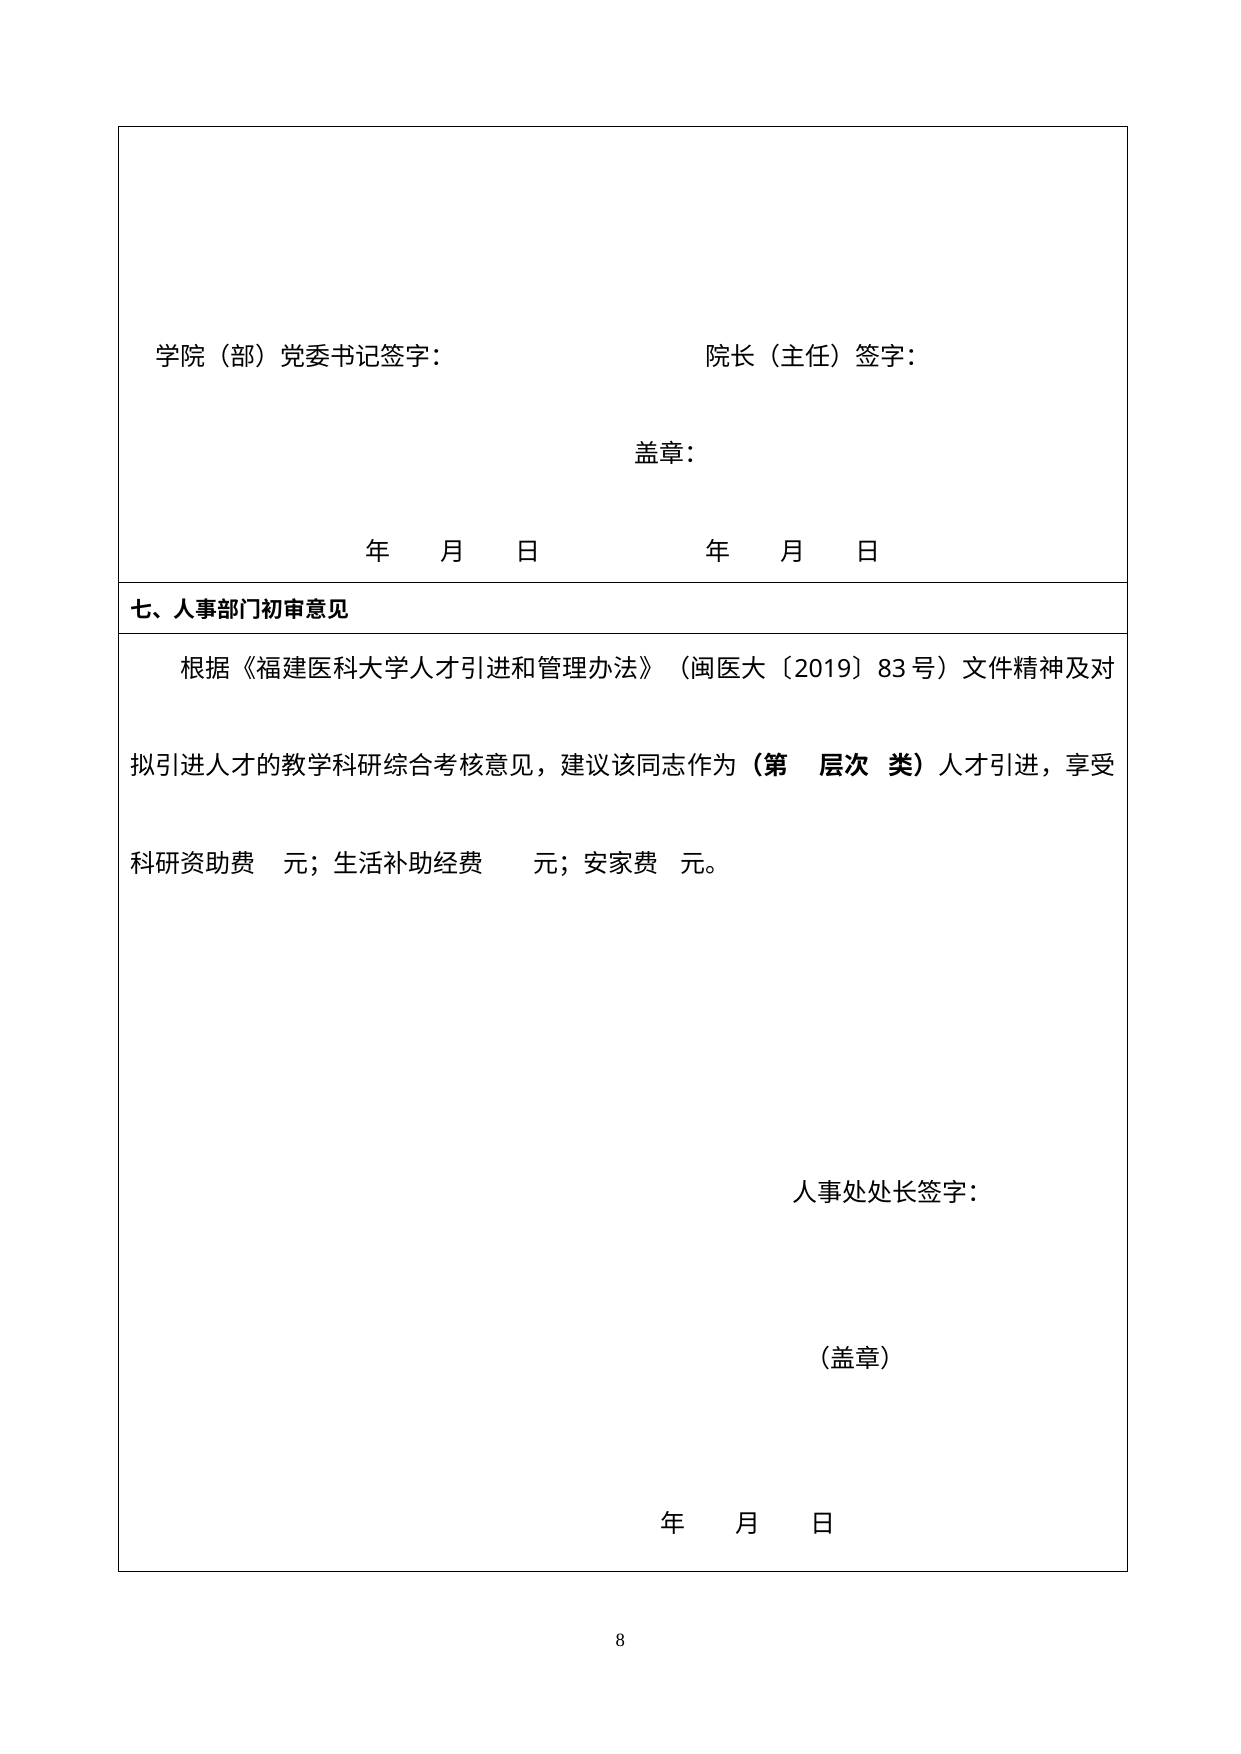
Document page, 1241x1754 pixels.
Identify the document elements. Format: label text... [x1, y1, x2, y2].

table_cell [119, 127, 1127, 582]
table_cell 根据《福建医科大学人才引进和管理办法》（闽医大〔2019〕83号）文件精神及对拟引进人才的教学科研综合考核意见，建议该同志作为（第 层次 类）人才引进，享受科研资助费 元；生活补助经费 元；安家费 元。 人事处处长签字： （盖章） 年 月 日 [119, 634, 1127, 1571]
table_cell 七、人事部门初审意见 [119, 583, 1127, 633]
